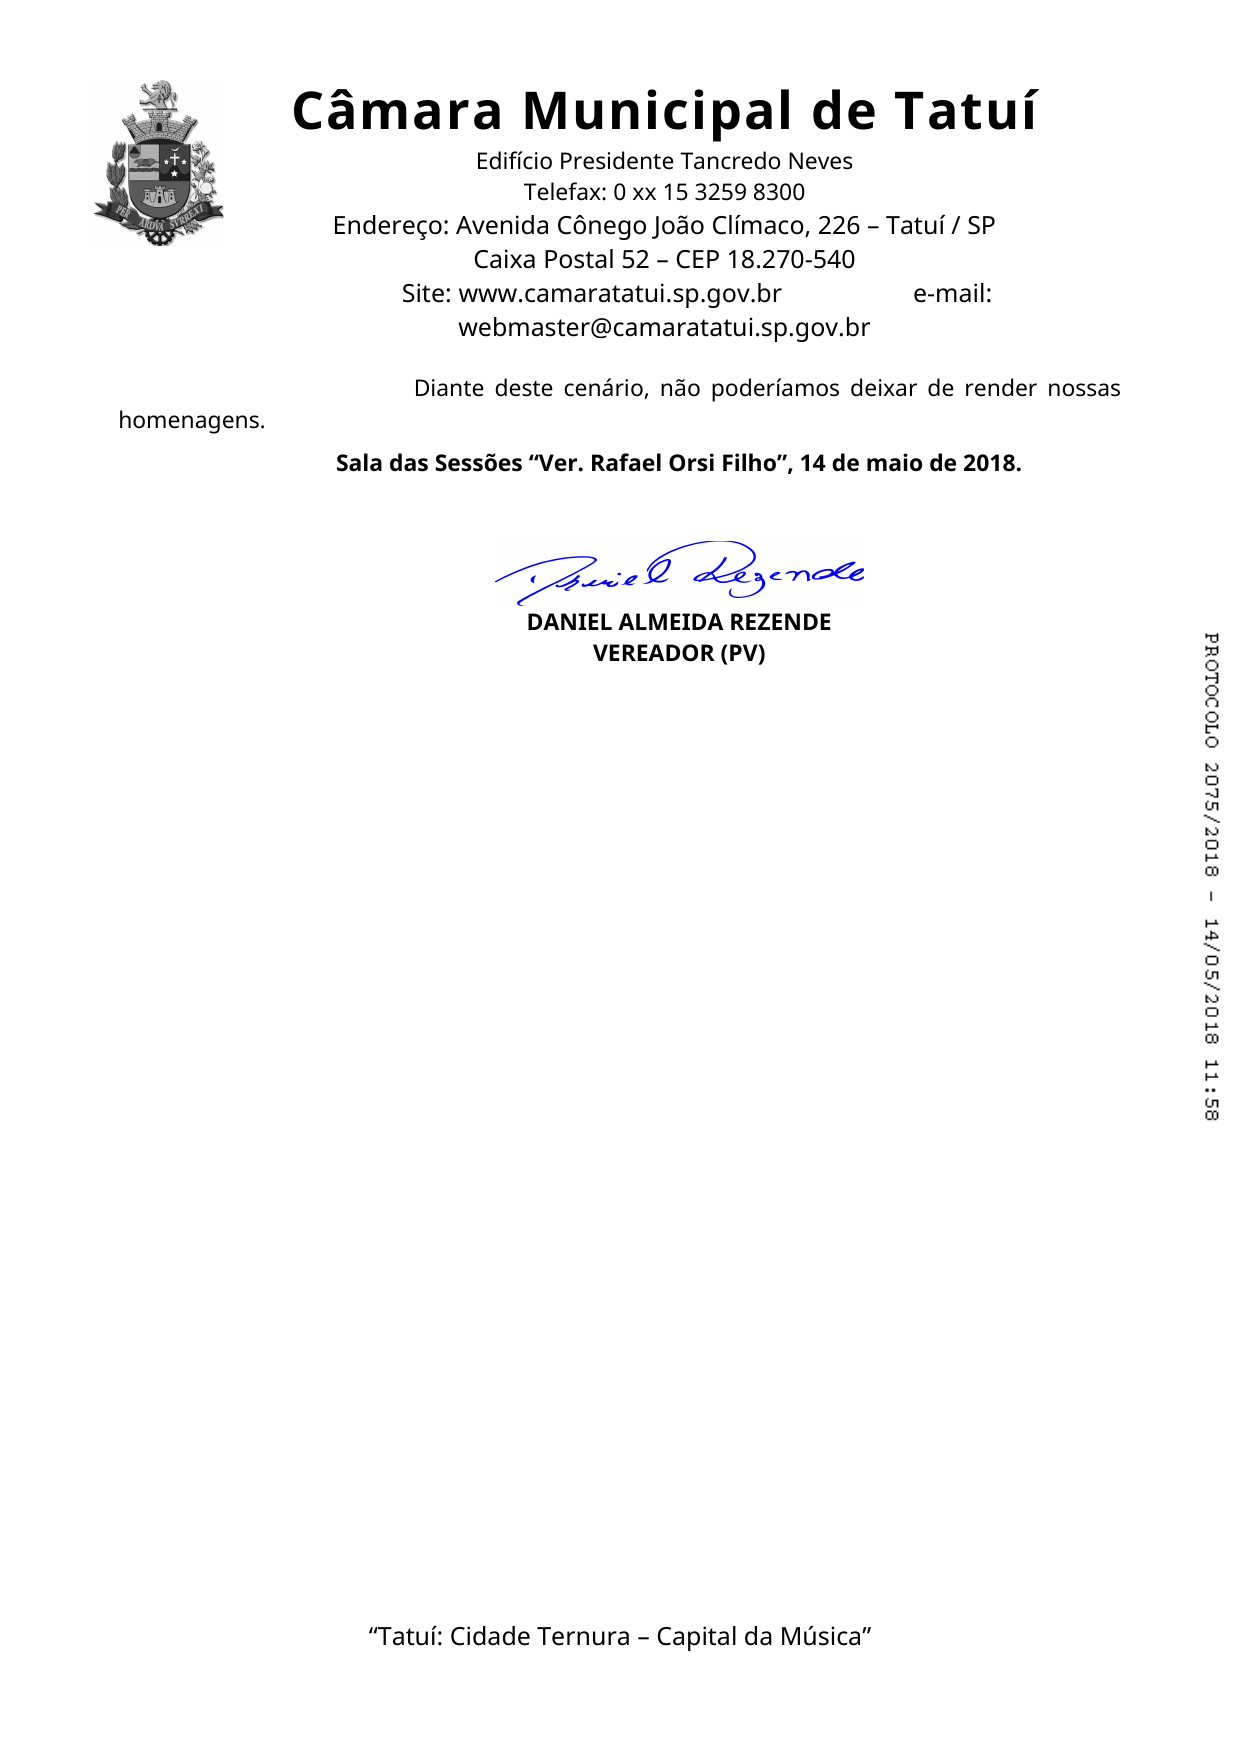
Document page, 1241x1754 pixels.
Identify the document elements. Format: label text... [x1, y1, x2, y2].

picture [494, 541, 864, 606]
text Diante deste cenário, não poderíamos deixar de render nossas homenagens. [118, 372, 1122, 435]
text Sala das Sessões “Ver. Rafael Orsi Filho”, 14 de maio de 2018. [236, 447, 1122, 478]
text VEREADOR (PV) [236, 637, 1122, 668]
text DANIEL ALMEIDA REZENDE [236, 606, 1122, 637]
picture [1177, 629, 1241, 1125]
